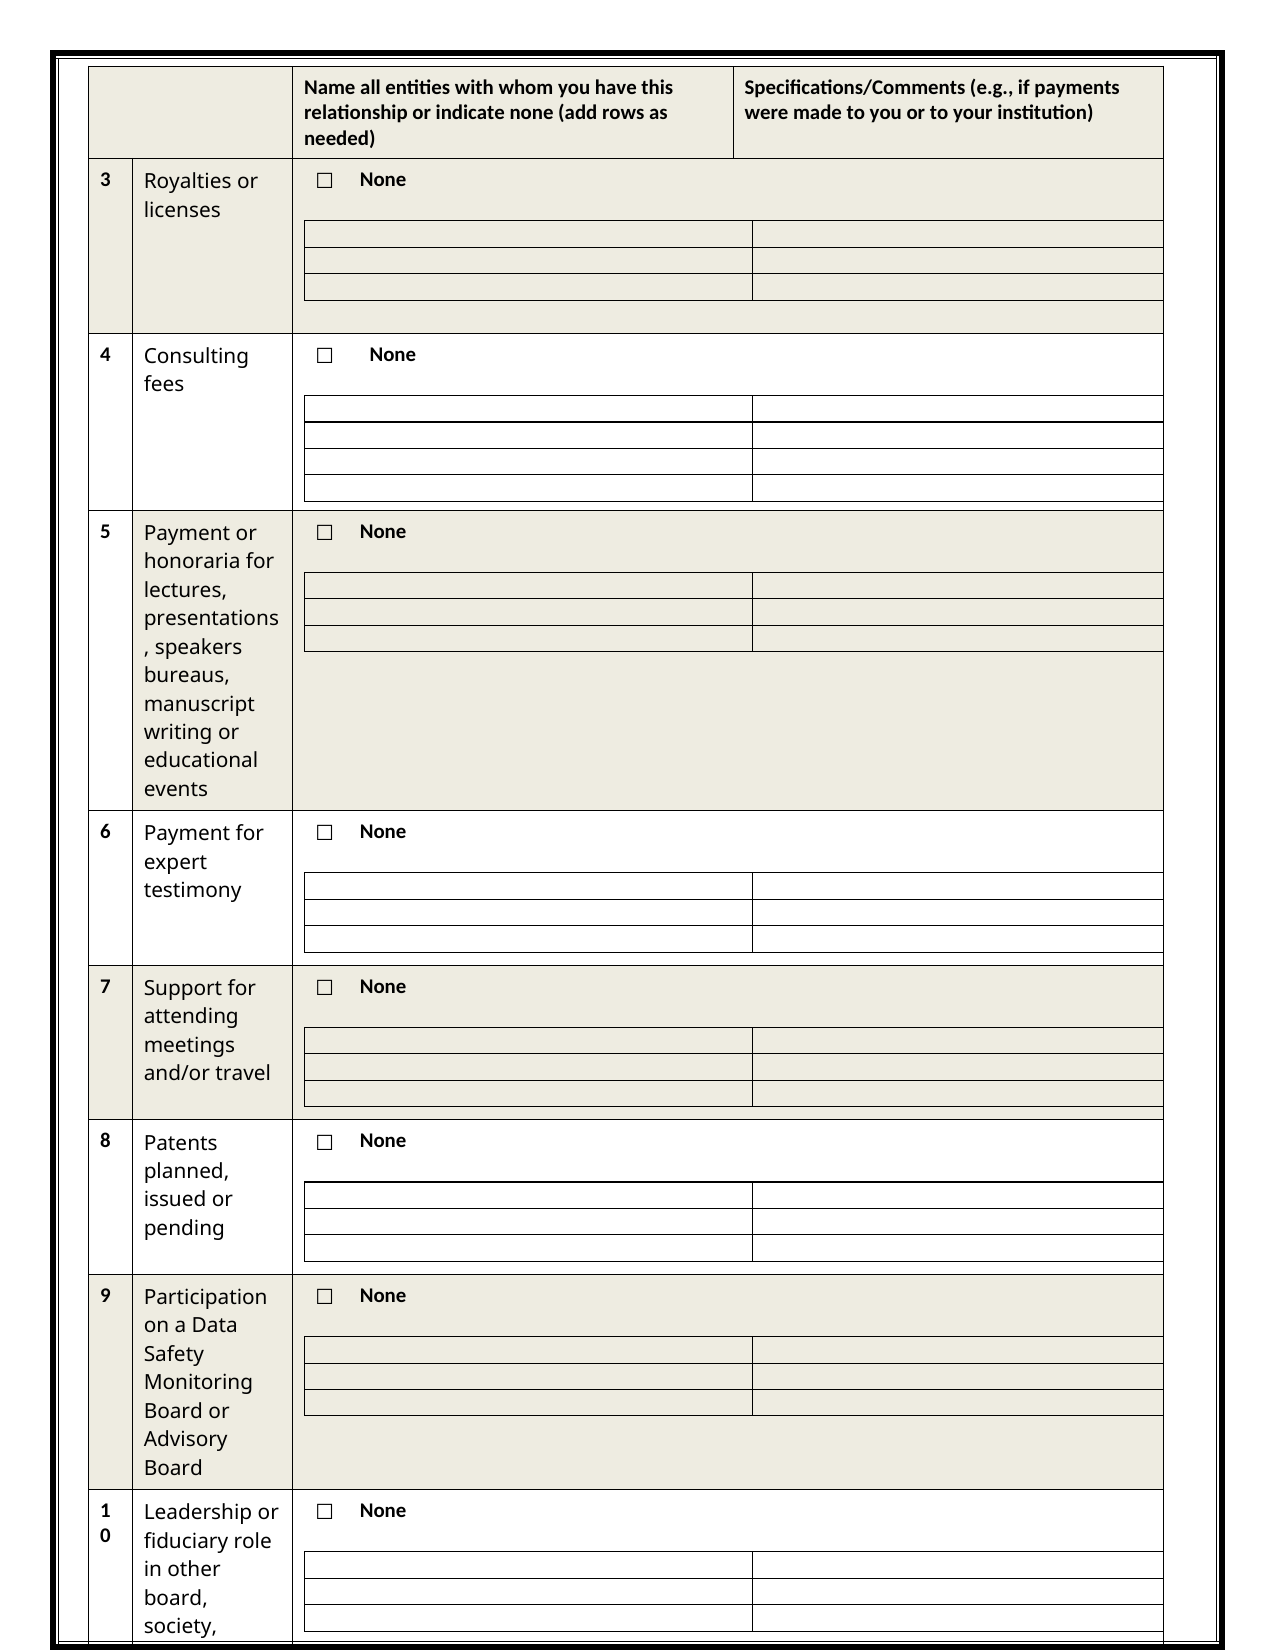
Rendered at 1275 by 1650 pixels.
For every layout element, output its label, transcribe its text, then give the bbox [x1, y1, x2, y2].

table_cell Consulting fees [133, 334, 292, 509]
table_cell Support for attending meetings and/or travel [133, 966, 292, 1119]
table_cell Payment or honoraria for lectures, presentations, speakers bureaus, manuscript writing or educational events [133, 511, 292, 810]
table_cell Royalties or licenses [133, 159, 292, 333]
table_cell Participation on a Data Safety Monitoring Board or Advisory Board [133, 1275, 292, 1489]
table_cell Payment for expert testimony [133, 811, 292, 964]
table_cell [293, 511, 1163, 810]
table_cell [293, 1120, 1163, 1274]
table_cell [293, 1275, 1163, 1489]
table_cell [293, 334, 1163, 509]
table_header [89, 67, 292, 158]
table_cell 9 [89, 1275, 132, 1489]
table_cell [293, 966, 1163, 1119]
table_cell 7 [89, 966, 132, 1119]
table_cell 4 [89, 334, 132, 509]
table_header Specifications/Comments (e.g., if payments were made to you or to your institution) [734, 67, 1163, 158]
table_cell [293, 1490, 1163, 1641]
table_cell 10 [89, 1490, 132, 1641]
table_cell 3 [89, 159, 132, 333]
table_cell [293, 811, 1163, 964]
table_header Name all entities with whom you have this relationship or indicate none (add rows as needed) [293, 67, 733, 158]
table_cell 8 [89, 1120, 132, 1274]
table_cell 6 [89, 811, 132, 964]
table_cell Leadership or fiduciary role in other board, society, committee or advocacy group, paid or unpaid [133, 1490, 292, 1641]
table_cell Patents planned, issued or pending [133, 1120, 292, 1274]
table_cell [293, 159, 1163, 333]
table_cell 5 [89, 511, 132, 810]
